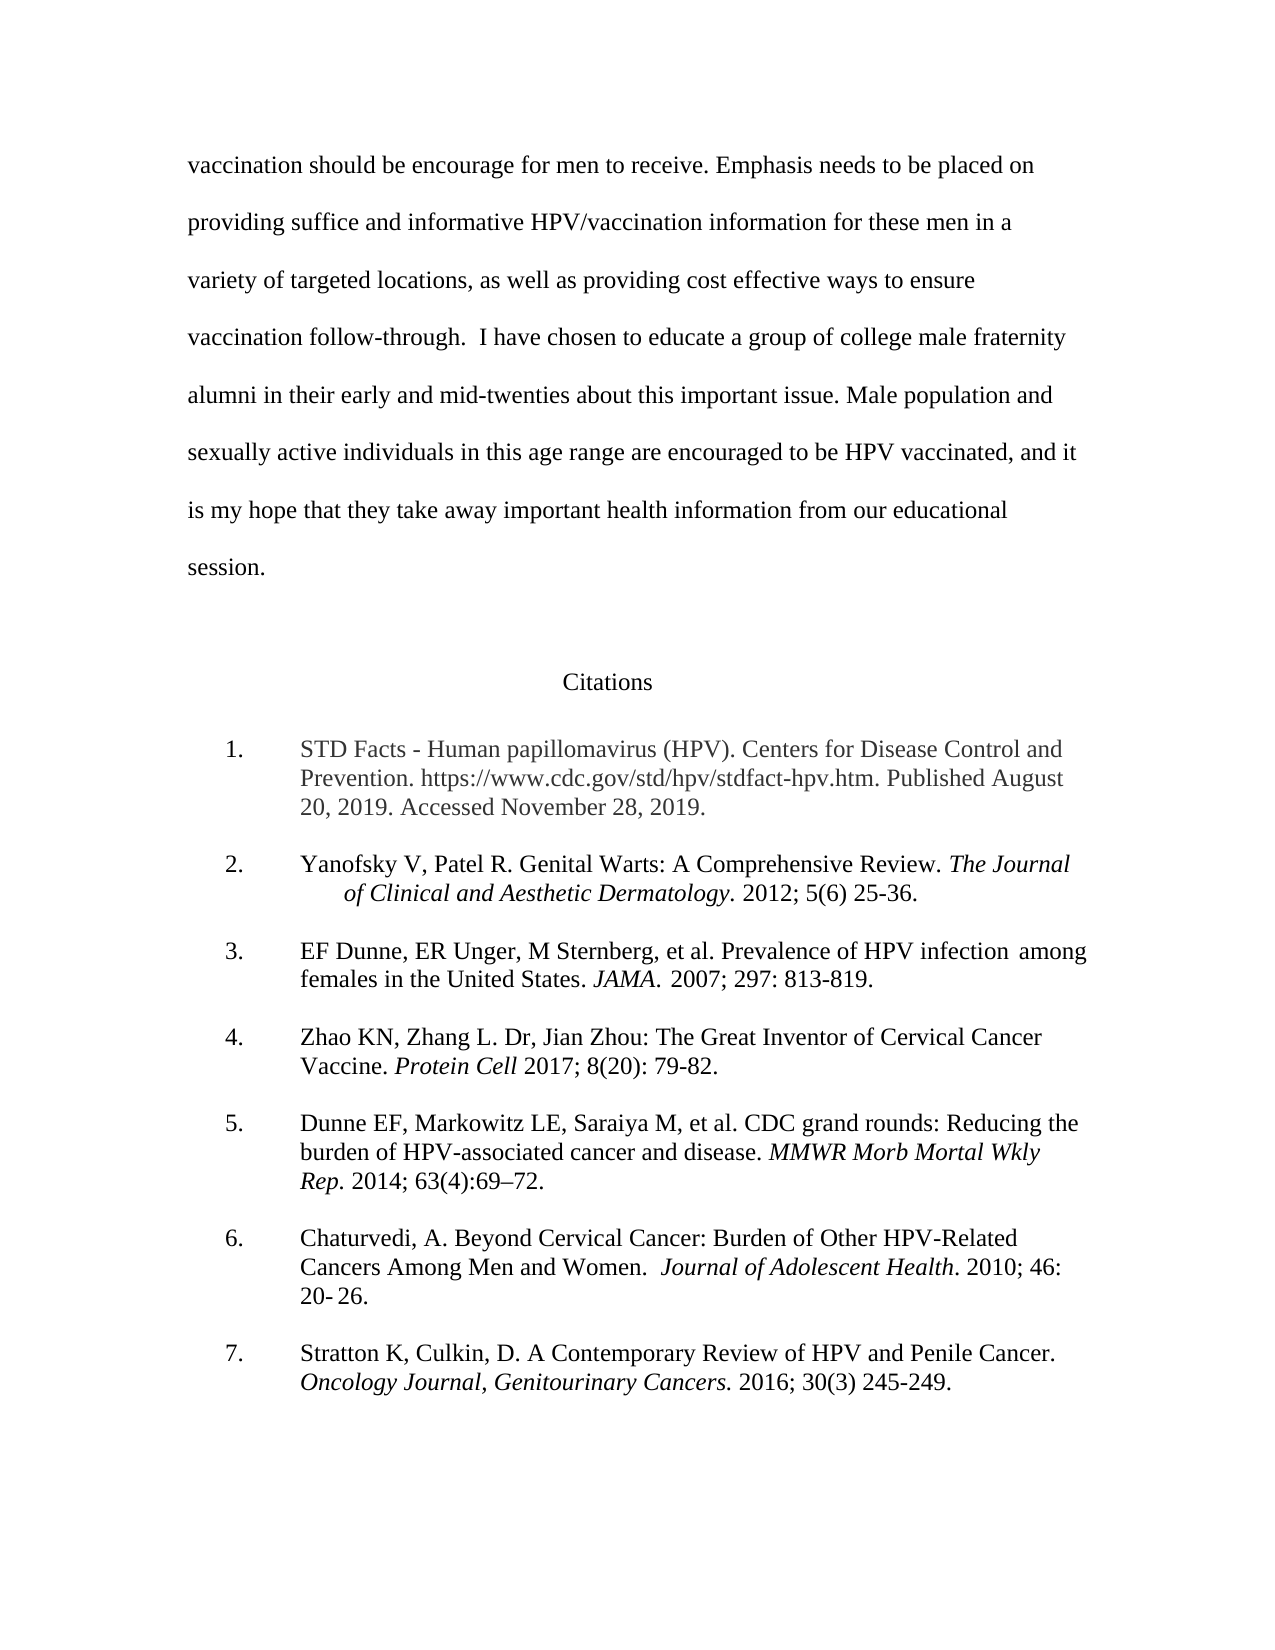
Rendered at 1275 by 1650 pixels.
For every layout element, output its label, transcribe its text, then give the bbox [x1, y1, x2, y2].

list Yanofsky V, Patel R. Genital Warts: A Comprehensive Review. The Journal of Clinical and Aesthetic Dermatology. 2012; 5(6) 25-36. [225, 849, 1087, 907]
list STD Facts - Human papillomavirus (HPV). Centers for Disease Control and Prevention. https://www.cdc.gov/std/hpv/stdfact-hpv.htm. Published August 20, 2019. Accessed November 28, 2019. [225, 734, 1087, 821]
list Zhao KN, Zhang L. Dr, Jian Zhou: The Great Inventor of Cervical Cancer Vaccine. Protein Cell 2017; 8(20): 79-82. [225, 1022, 1087, 1079]
list EF Dunne, ER Unger, M Sternberg, et al. Prevalence of HPV infection among females in the United States. JAMA. 2007; 297: 813-819. [225, 936, 1087, 993]
text Citations [187, 667, 1087, 696]
list Chaturvedi, A. Beyond Cervical Cancer: Burden of Other HPV-Related Cancers Among Men and Women. Journal of Adolescent Health. 2010; 46: 20- 26. [225, 1223, 1087, 1309]
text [187, 150, 1087, 581]
list Stratton K, Culkin, D. A Contemporary Review of HPV and Penile Cancer. Oncology Journal, Genitourinary Cancers. 2016; 30(3) 245-249. [225, 1338, 1087, 1396]
list Dunne EF, Markowitz LE, Saraiya M, et al. CDC grand rounds: Reducing the burden of HPV-associated cancer and disease. MMWR Morb Mortal Wkly Rep. 2014; 63(4):69–72. [544, 1108, 1087, 1194]
